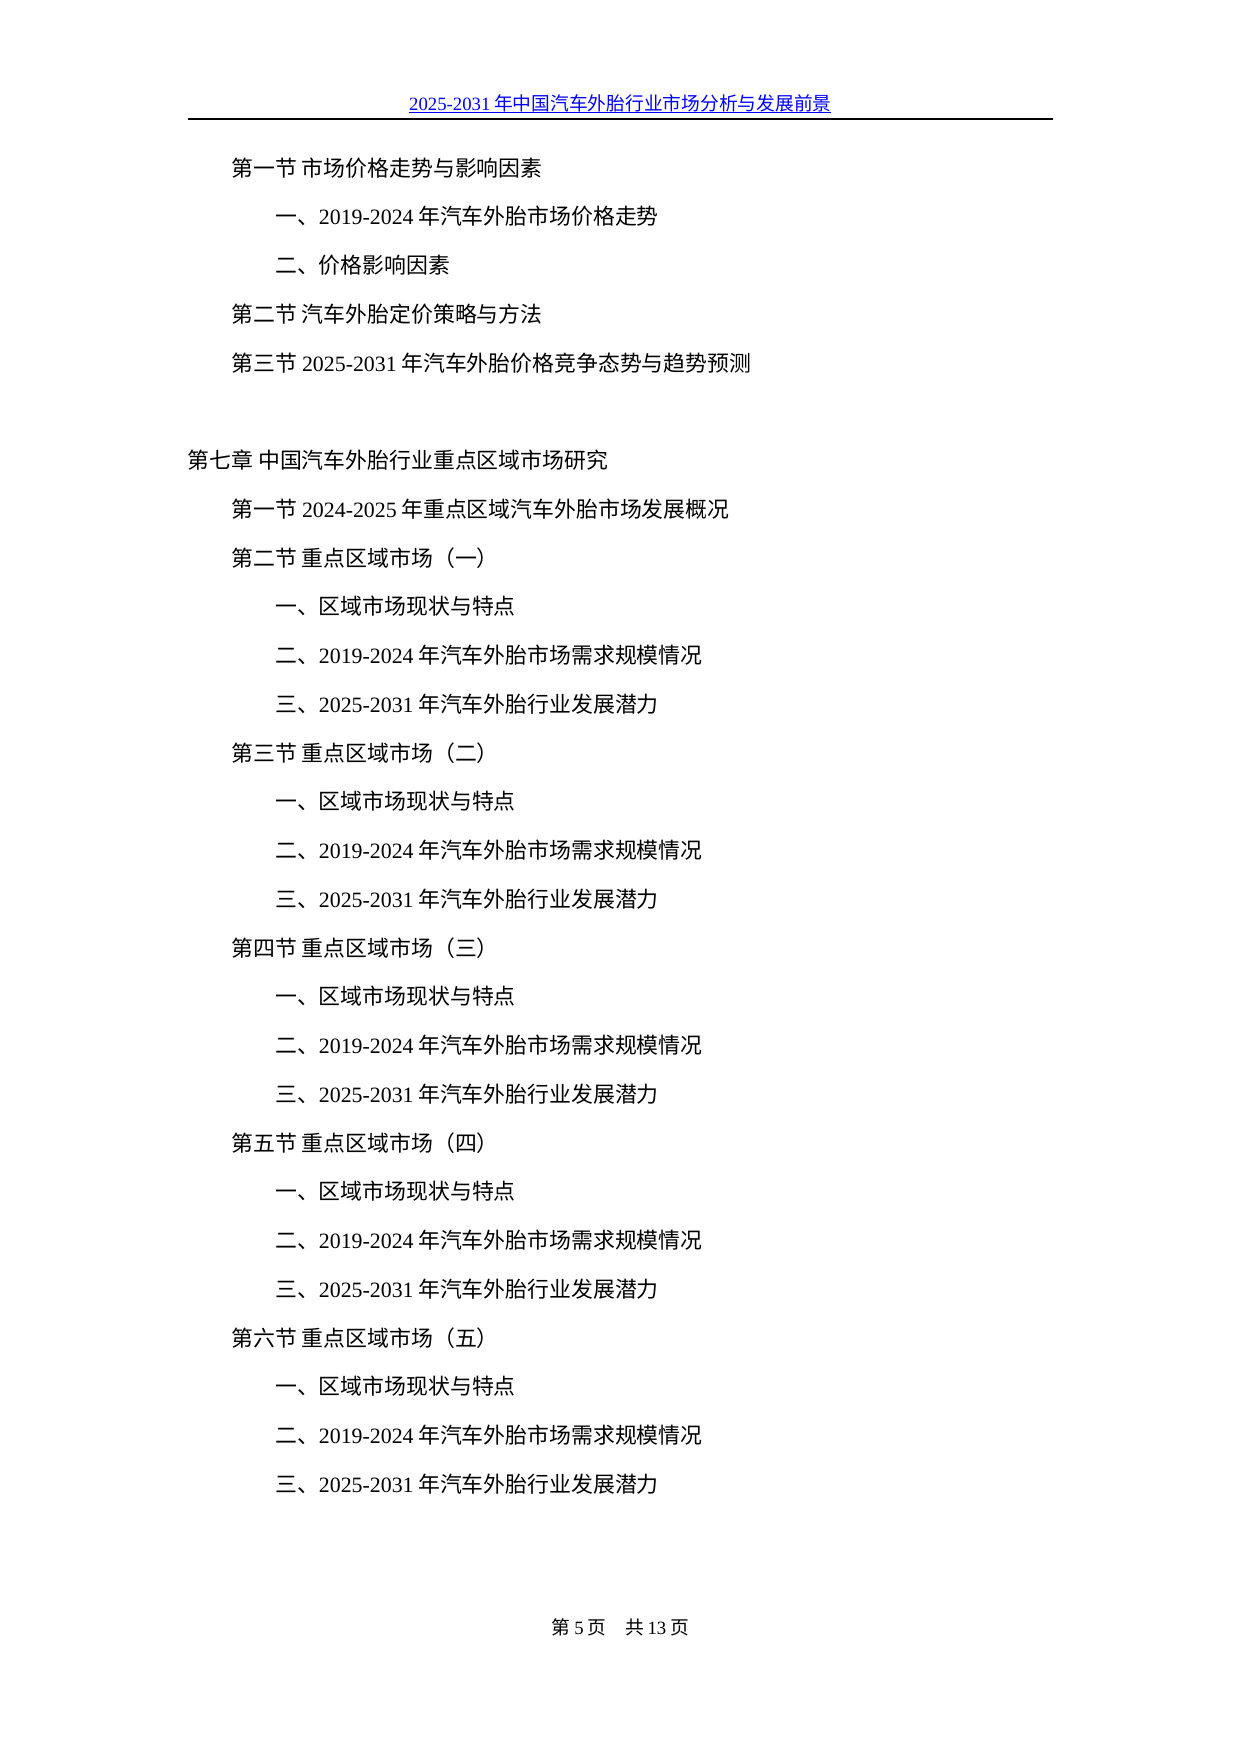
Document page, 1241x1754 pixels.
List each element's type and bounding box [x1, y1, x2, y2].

text [187, 150, 1053, 1499]
